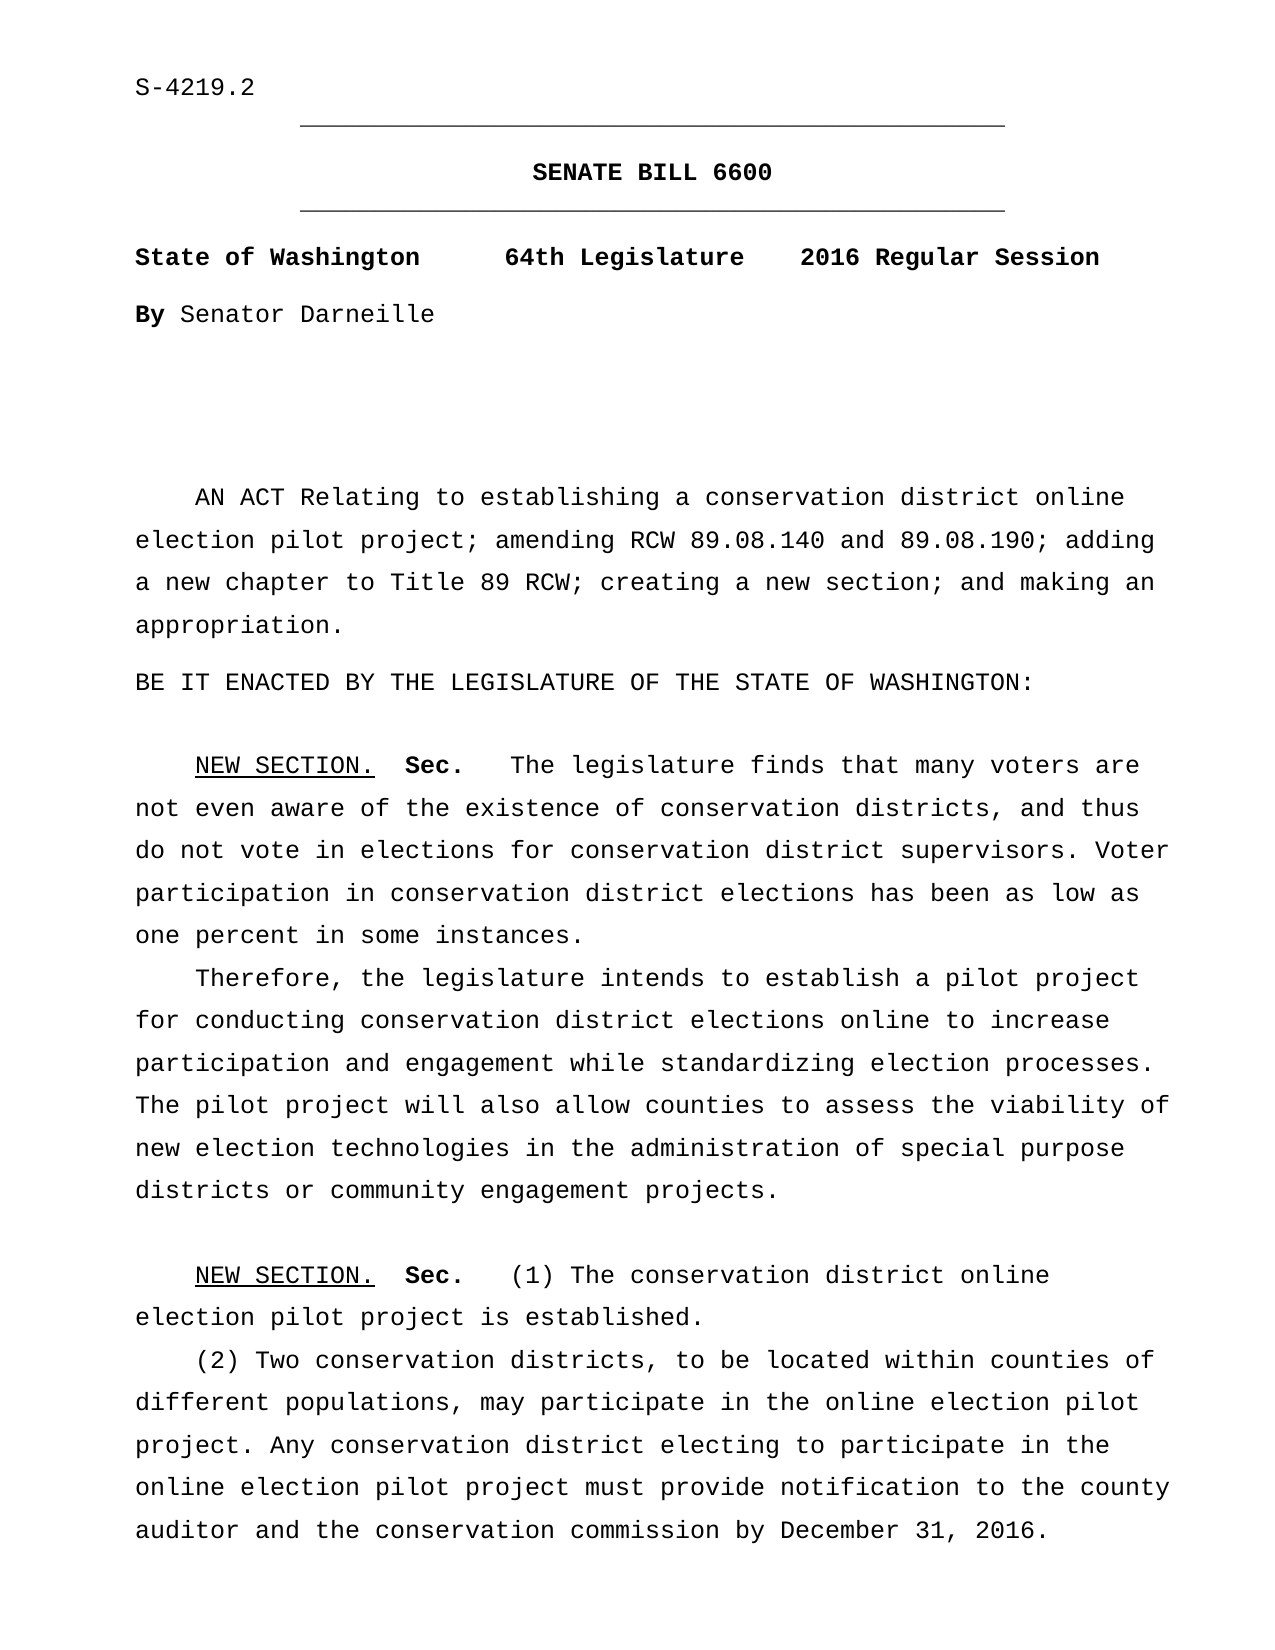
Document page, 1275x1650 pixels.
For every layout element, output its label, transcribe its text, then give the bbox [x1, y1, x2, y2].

text _______________________________________________ [135, 188, 1170, 217]
text State of Washington 64th Legislature 2016 Regular Session [135, 245, 1170, 273]
text NEW SECTION. Sec. (1) The conservation district online election pilot project is established. [135, 1249, 1170, 1334]
text AN ACT Relating to establishing a conservation district online election pilot project; amending RCW 89.08.140 and 89.08.190; adding a new chapter to Title 89 RCW; creating a new section; and making an appropriation. [135, 472, 1170, 642]
text BE IT ENACTED BY THE LEGISLATURE OF THE STATE OF WASHINGTON: [135, 670, 1170, 698]
text S-4219.2 [135, 75, 1170, 103]
text Therefore, the legislature intends to establish a pilot project for conducting conservation district elections online to increase participation and engagement while standardizing election processes. The pilot project will also allow counties to assess the viability of new election technologies in the administration of special purpose districts or community engagement projects. [135, 952, 1170, 1207]
text SENATE BILL 6600 [135, 160, 1170, 188]
text (2) Two conservation districts, to be located within counties of different populations, may participate in the online election pilot project. Any conservation district electing to participate in the online election pilot project must provide notification to the county auditor and the conservation commission by December 31, 2016. [135, 1334, 1170, 1547]
text By Senator Darneille [135, 302, 1170, 330]
text _______________________________________________ [135, 103, 1170, 132]
text NEW SECTION. Sec. The legislature finds that many voters are not even aware of the existence of conservation districts, and thus do not vote in elections for conservation district supervisors. Voter participation in conservation district elections has been as low as one percent in some instances. [135, 740, 1170, 952]
